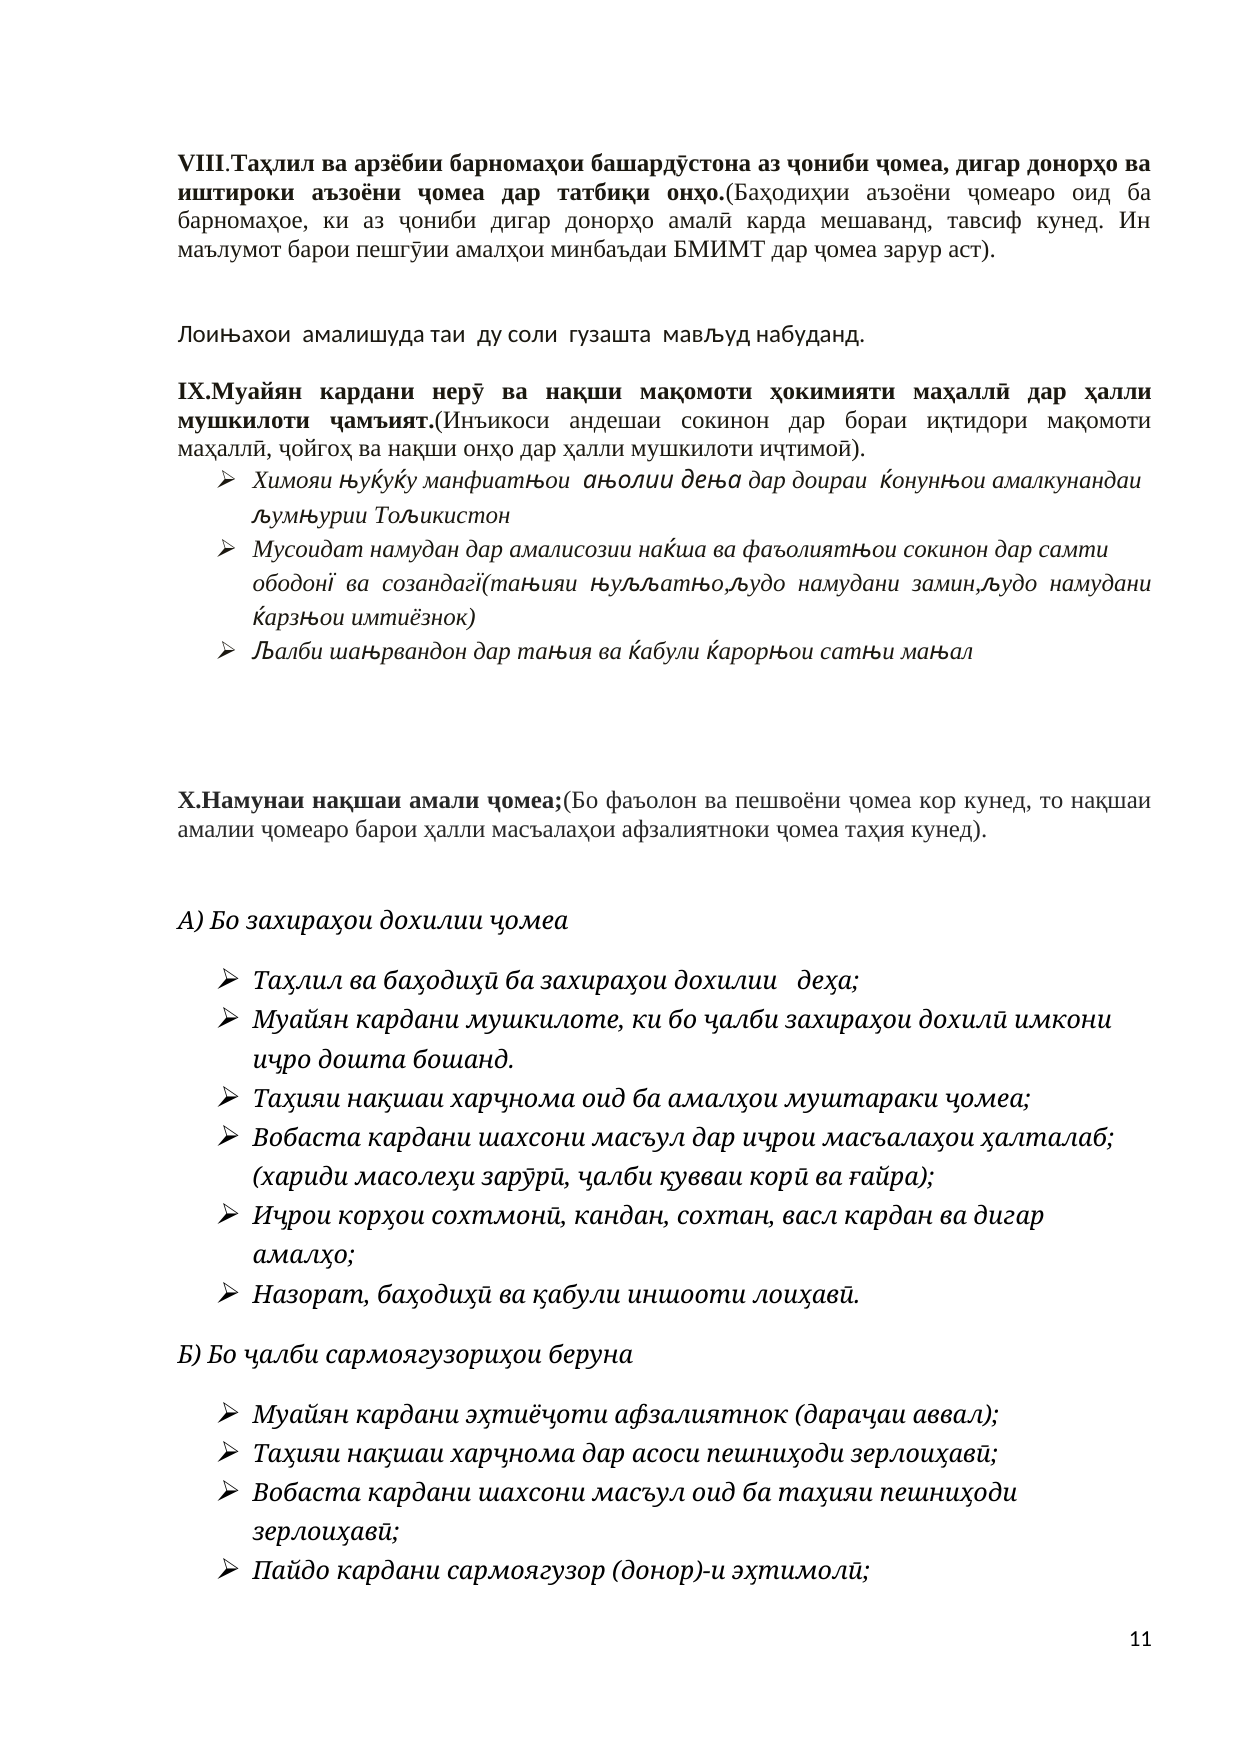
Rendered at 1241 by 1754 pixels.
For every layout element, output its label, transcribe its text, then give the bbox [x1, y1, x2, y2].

text Лоињахои амалишуда таи ду соли гузашта мављуд набуданд. [177, 316, 1152, 350]
list Пайдо кардани сармоягузор (донор)-и эҳтимолӣ; [215, 1553, 1152, 1587]
list Таҳияи нақшаи харҷнома оид ба амалҳои муштараки ҷомеа; [215, 1080, 1152, 1114]
text А) Бо захираҳои дохилии ҷомеа [177, 903, 1152, 937]
list Љалби шањрвандон дар тањия ва ќабули ќарорњои сатњи мањал [215, 632, 1152, 667]
list Таҳияи нақшаи харҷнома дар асоси пешниҳоди зерлоиҳавӣ; [215, 1435, 1152, 1469]
subtitle VIII.Таҳлил ва арзёбии барномаҳои башардӯстона аз ҷониби ҷомеа, дигар донорҳо ва иштироки аъзоёни ҷомеа дар татбиқи онҳо.(Баҳодиҳии аъзоёни ҷомеаро оид ба барномаҳое, ки аз ҷониби дигар донорҳо амалӣ карда мешаванд, тавсиф кунед. Ин маълумот барои пешгӯии амалҳои минбаъдаи БМИМТ дар ҷомеа зарур аст). [177, 148, 1152, 263]
text Б) Бо ҷалби сармоягузориҳои беруна [177, 1336, 1152, 1370]
text љумњурии Тољикистон [252, 496, 1152, 530]
list Иҷрои корҳои сохтмонӣ, кандан, сохтан, васл кардан ва дигар амалҳо; [215, 1198, 1152, 1271]
subtitle X.Намунаи нақшаи амали ҷомеа;(Бо фаъолон ва пешвоёни ҷомеа кор кунед, то нақшаи амалии ҷомеаро барои ҳалли масъалаҳои афзалиятноки ҷомеа таҳия кунед). [177, 785, 1152, 843]
list Химояи њуќуќу манфиатњои ањолии дења дар доираи ќонунњои амалкунандаи [215, 462, 1152, 496]
list Мусоидат намудан дар амалисозии наќша ва фаъолиятњои сокинон дар самти [215, 530, 1152, 564]
list Вобаста кардани шахсони масъул оид ба таҳияи пешниҳоди зерлоиҳавӣ; [215, 1474, 1152, 1548]
list Таҳлил ва баҳодиҳӣ ба захираҳои дохилии деҳа; [215, 963, 1152, 997]
subtitle IX.Муайян кардани нерӯ ва нақши мақомоти ҳокимияти маҳаллӣ дар ҳалли мушкилоти ҷамъият.(Инъикоси андешаи сокинон дар бораи иқтидори мақомоти маҳаллӣ, ҷойгоҳ ва нақши онҳо дар ҳалли мушкилоти иҷтимоӣ). [177, 376, 1152, 462]
list Назорат, баҳодиҳӣ ва қабули иншооти лоиҳавӣ. [215, 1276, 1152, 1310]
list Вобаста кардани шахсони масъул дар иҷрои масъалаҳои ҳалталаб; (хариди масолеҳи зарӯрӣ, ҷалби қувваи корӣ ва ғайра); [215, 1119, 1152, 1193]
list Муайян кардани эҳтиёҷоти афзалиятнок (дараҷаи аввал); [215, 1396, 1152, 1430]
text ободонї ва созандагї(тањияи њуљљатњо,људо намудани замин,људо намудани ќарзњои имтиёзнок) [252, 564, 1152, 632]
list Муайян кардани мушкилоте, ки бо ҷалби захираҳои дохилӣ имкони иҷро дошта бошанд. [215, 1002, 1152, 1075]
